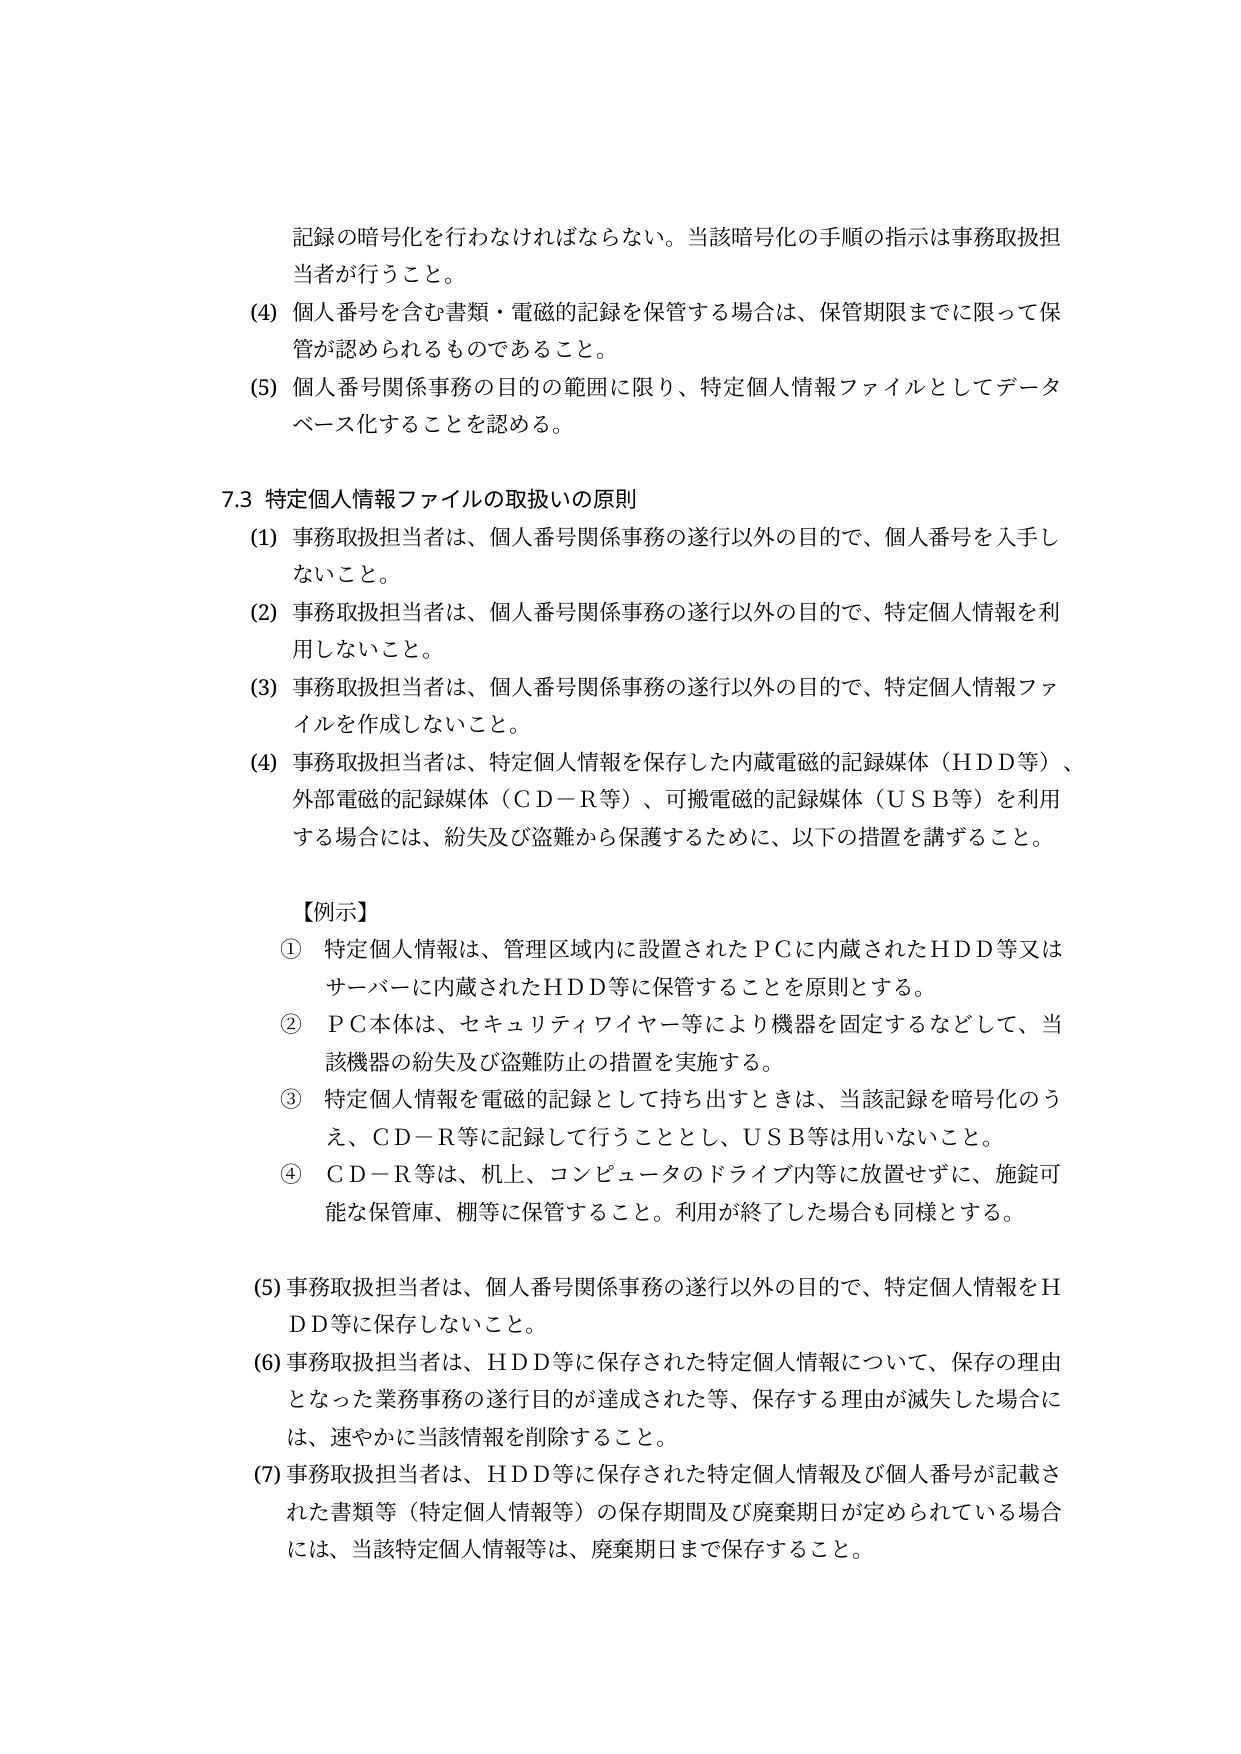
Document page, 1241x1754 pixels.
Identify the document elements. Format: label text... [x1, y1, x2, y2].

subtitle 事務取扱担当者は、個人番号関係事務の遂行以外の目的で、特定個人情報を利用しないこと。 [250, 592, 1063, 667]
subtitle 事務取扱担当者は、ＨＤＤ等に保存された特定個人情報及び個人番号が記載された書類等（特定個人情報等）の保存期間及び廃棄期日が定められている場合には、当該特定個人情報等は、廃棄期日まで保存すること。 [254, 1454, 1063, 1567]
subtitle 事務取扱担当者は、個人番号関係事務の遂行以外の目的で、特定個人情報をＨＤＤ等に保存しないこと。 [254, 1267, 1063, 1342]
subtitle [250, 217, 1063, 292]
subtitle 事務取扱担当者は、ＨＤＤ等に保存された特定個人情報について、保存の理由となった業務事務の遂行目的が達成された等、保存する理由が滅失した場合には、速やかに当該情報を削除すること。 [254, 1342, 1063, 1454]
subtitle 事務取扱担当者は、個人番号関係事務の遂行以外の目的で、個人番号を入手しないこと。 [250, 517, 1063, 592]
text 特定個人情報を電磁的記録として持ち出すときは、当該記録を暗号化のうえ、ＣＤ－Ｒ等に記録して行うこととし、ＵＳＢ等は用いないこと。 [281, 1079, 1063, 1154]
subtitle 個人番号を含む書類・電磁的記録を保管する場合は、保管期限までに限って保管が認められるものであること。 [250, 292, 1063, 367]
subtitle 個人番号関係事務の目的の範囲に限り、特定個人情報ファイルとしてデータベース化することを認める。 [250, 367, 1063, 442]
subtitle 事務取扱担当者は、特定個人情報を保存した内蔵電磁的記録媒体（ＨＤＤ等）、外部電磁的記録媒体（ＣＤ－Ｒ等）、可搬電磁的記録媒体（ＵＳＢ等）を利用する場合には、紛失及び盗難から保護するために、以下の措置を講ずること。 [250, 742, 1063, 854]
subtitle 事務取扱担当者は、個人番号関係事務の遂行以外の目的で、特定個人情報ファイルを作成しないこと。 [250, 667, 1063, 742]
text ＣＤ－Ｒ等は、机上、コンピュータのドライブ内等に放置せずに、施錠可能な保管庫、棚等に保管すること。利用が終了した場合も同様とする。 [281, 1154, 1063, 1229]
subtitle 特定個人情報ファイルの取扱いの原則 [221, 479, 1063, 517]
subtitle 【例示】 [292, 892, 1063, 929]
text ＰＣ本体は、セキュリティワイヤー等により機器を固定するなどして、当該機器の紛失及び盗難防止の措置を実施する。 [281, 1004, 1063, 1079]
text 特定個人情報は、管理区域内に設置されたＰＣに内蔵されたＨＤＤ等又はサーバーに内蔵されたＨＤＤ等に保管することを原則とする。 [281, 929, 1063, 1004]
